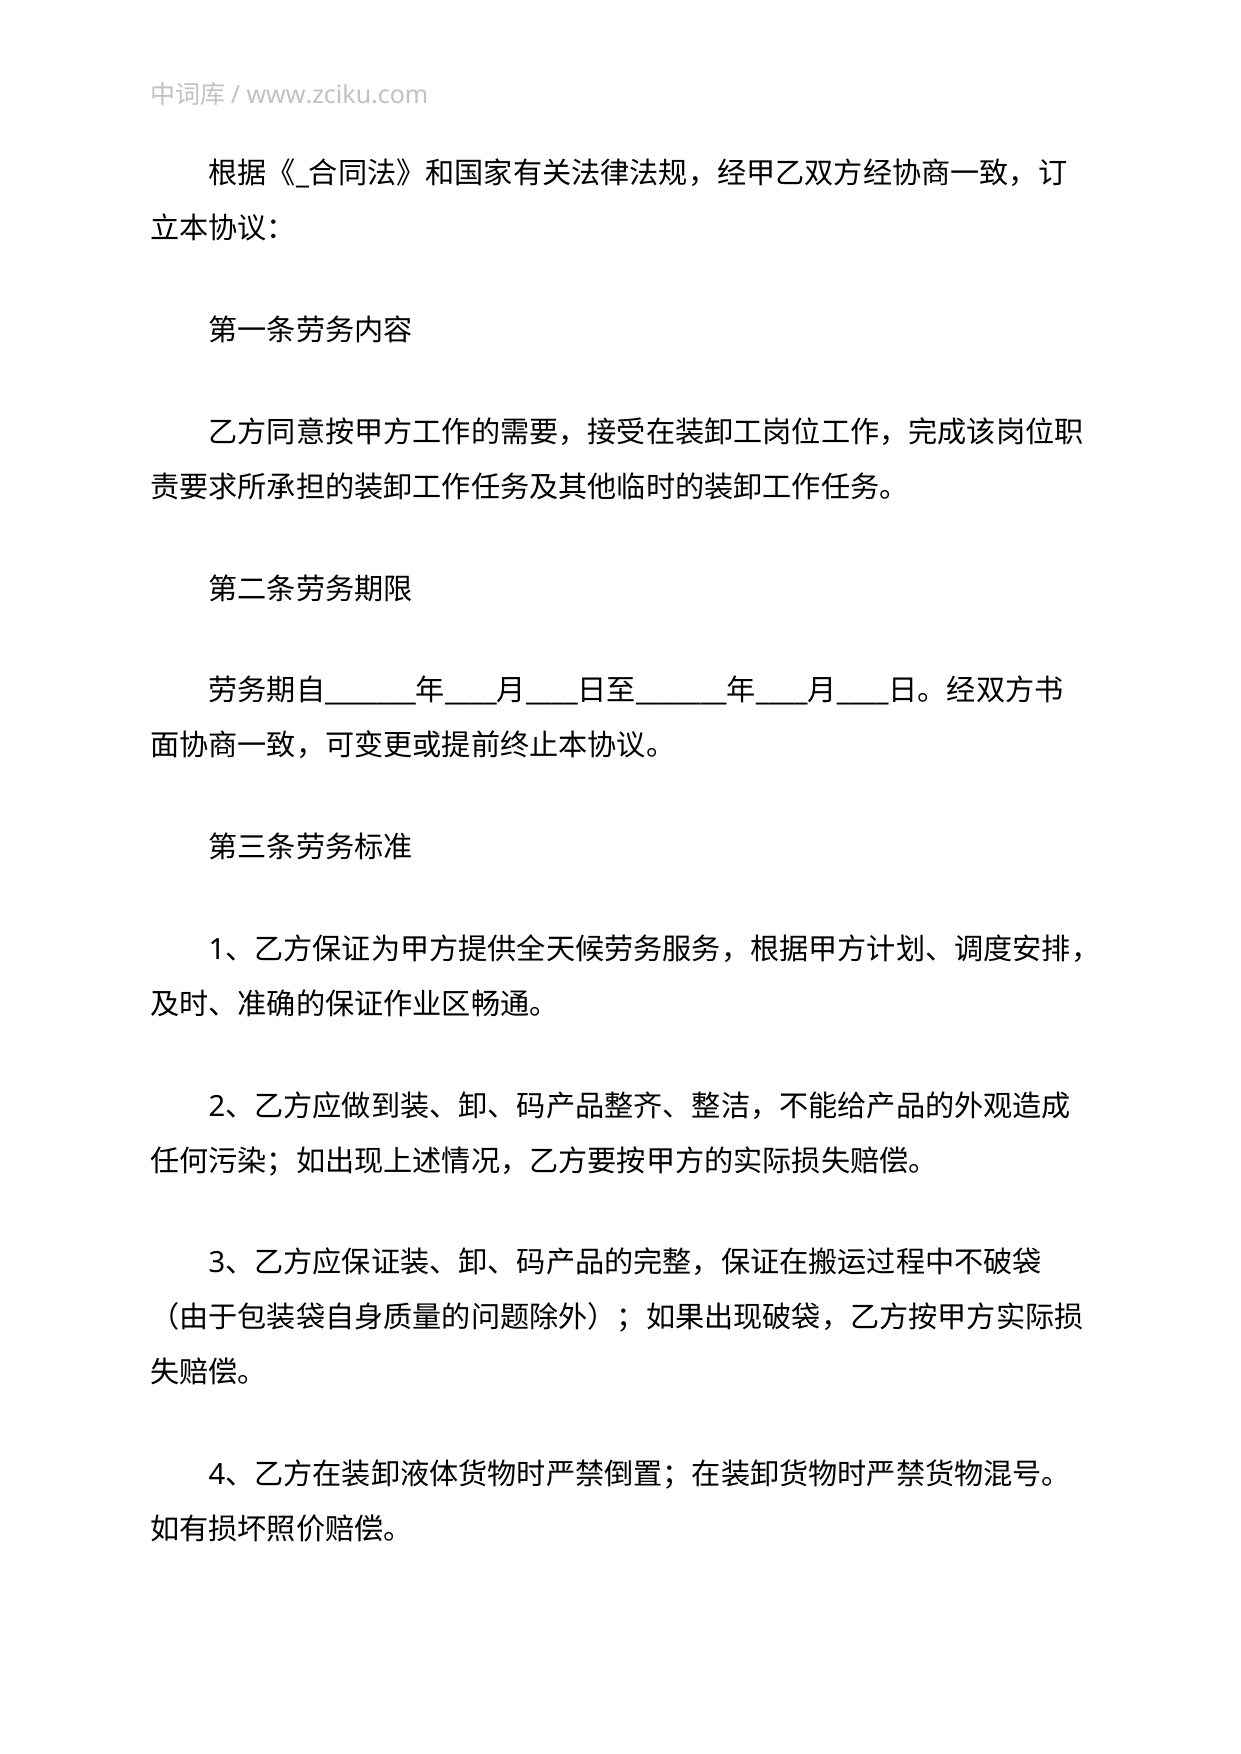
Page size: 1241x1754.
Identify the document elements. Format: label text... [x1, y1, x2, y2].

text 4、乙方在装卸液体货物时严禁倒置；在装卸货物时严禁货物混号。如有损坏照价赔偿。 [150, 1451, 1090, 1548]
text 乙方同意按甲方工作的需要，接受在装卸工岗位工作，完成该岗位职责要求所承担的装卸工作任务及其他临时的装卸工作任务。 [150, 408, 1090, 506]
text 第二条劳务期限 [150, 565, 1090, 607]
text 1、乙方保证为甲方提供全天候劳务服务，根据甲方计划、调度安排，及时、准确的保证作业区畅通。 [150, 926, 1090, 1023]
text 根据《_合同法》和国家有关法律法规，经甲乙双方经协商一致，订立本协议： [150, 150, 1090, 247]
text 3、乙方应保证装、卸、码产品的完整，保证在搬运过程中不破袋（由于包装袋自身质量的问题除外）；如果出现破袋，乙方按甲方实际损失赔偿。 [150, 1239, 1090, 1391]
text 第三条劳务标准 [150, 824, 1090, 866]
text 劳务期自_______年____月____日至_______年____月____日。经双方书面协商一致，可变更或提前终止本协议。 [150, 667, 1090, 764]
text 2、乙方应做到装、卸、码产品整齐、整洁，不能给产品的外观造成任何污染；如出现上述情况，乙方要按甲方的实际损失赔偿。 [150, 1082, 1090, 1179]
text 第一条劳务内容 [150, 307, 1090, 349]
